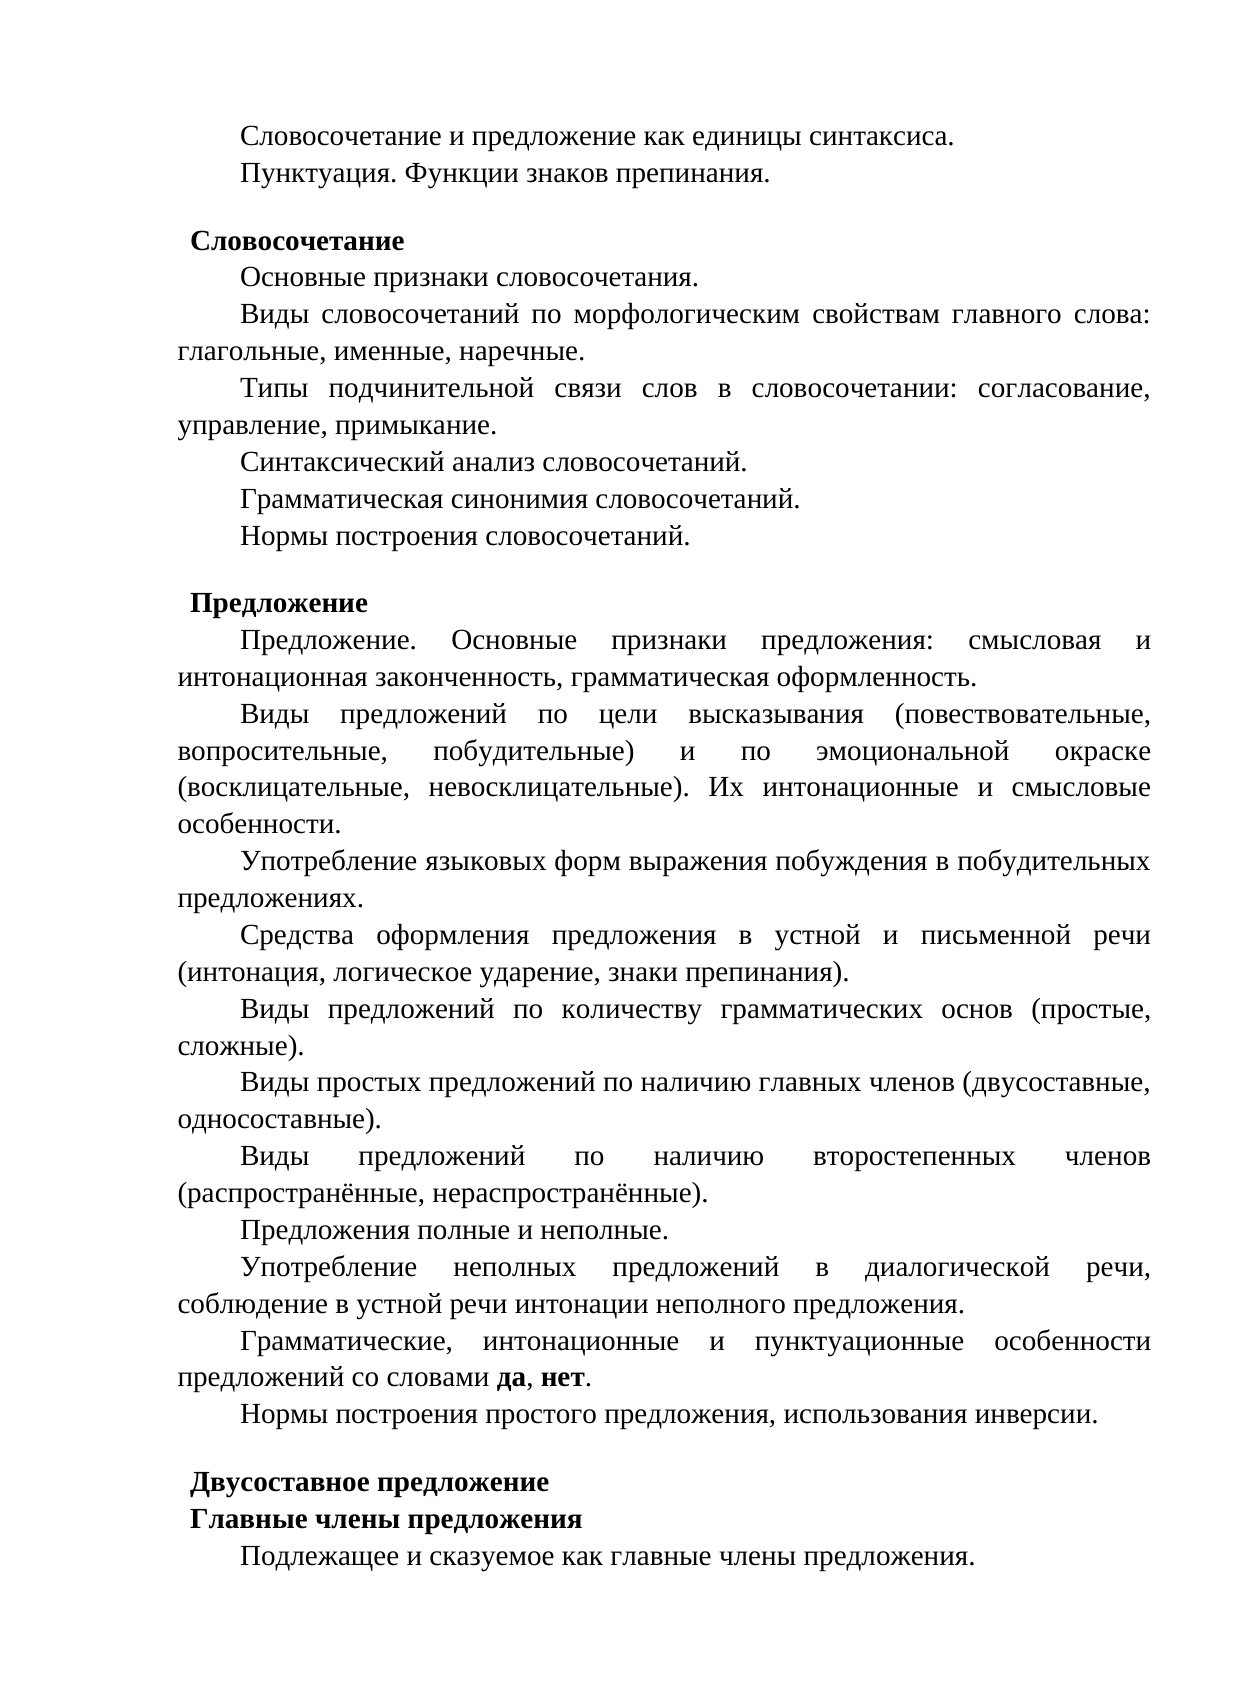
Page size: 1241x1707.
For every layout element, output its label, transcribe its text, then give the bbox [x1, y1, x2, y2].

text Основные признаки словосочетания. [177, 259, 1152, 293]
text Пунктуация. Функции знаков препинания. [177, 155, 1152, 188]
text Главные члены предложения [190, 1501, 1152, 1534]
text Нормы построения словосочетаний. [177, 518, 1152, 551]
text Виды простых предложений по наличию главных членов (двусоставные, односоставные). [177, 1064, 1152, 1135]
text Предложения полные и неполные. [177, 1212, 1152, 1246]
text Грамматические, интонационные и пунктуационные особенности предложений со словами да, нет. [177, 1323, 1152, 1393]
text Грамматическая синонимия словосочетаний. [177, 481, 1152, 514]
text Средства оформления предложения в устной и письменной речи (интонация, логическое ударение, знаки препинания). [177, 917, 1152, 987]
text Употребление языковых форм выражения побуждения в побудительных предложениях. [177, 843, 1152, 914]
text Нормы построения простого предложения, использования инверсии. [177, 1396, 1152, 1430]
text Виды словосочетаний по морфологическим свойствам главного слова: глагольные, именные, наречные. [177, 296, 1152, 367]
text Подлежащее и сказуемое как главные члены предложения. [177, 1538, 1152, 1571]
text Употребление неполных предложений в диалогической речи, соблюдение в устной речи интонации неполного предложения. [177, 1249, 1152, 1319]
text Предложение. Основные признаки предложения: смысловая и интонационная законченность, грамматическая оформленность. [177, 622, 1152, 692]
text Синтаксический анализ словосочетаний. [177, 444, 1152, 477]
text Словосочетание и предложение как единицы синтаксиса. [177, 118, 1152, 152]
text Виды предложений по количеству грамматических основ (простые, сложные). [177, 991, 1152, 1061]
text Предложение [190, 585, 1152, 619]
text Типы подчинительной связи слов в словосочетании: согласование, управление, примыкание. [177, 370, 1152, 441]
text Двусоставное предложение [190, 1464, 1152, 1498]
text Виды предложений по наличию второстепенных членов (распространённые, нераспространённые). [177, 1138, 1152, 1209]
text Словосочетание [190, 223, 1152, 256]
text Виды предложений по цели высказывания (повествовательные, вопросительные, побудительные) и по эмоциональной окраске (восклицательные, невосклицательные). Их интонационные и смысловые особенности. [177, 696, 1152, 840]
